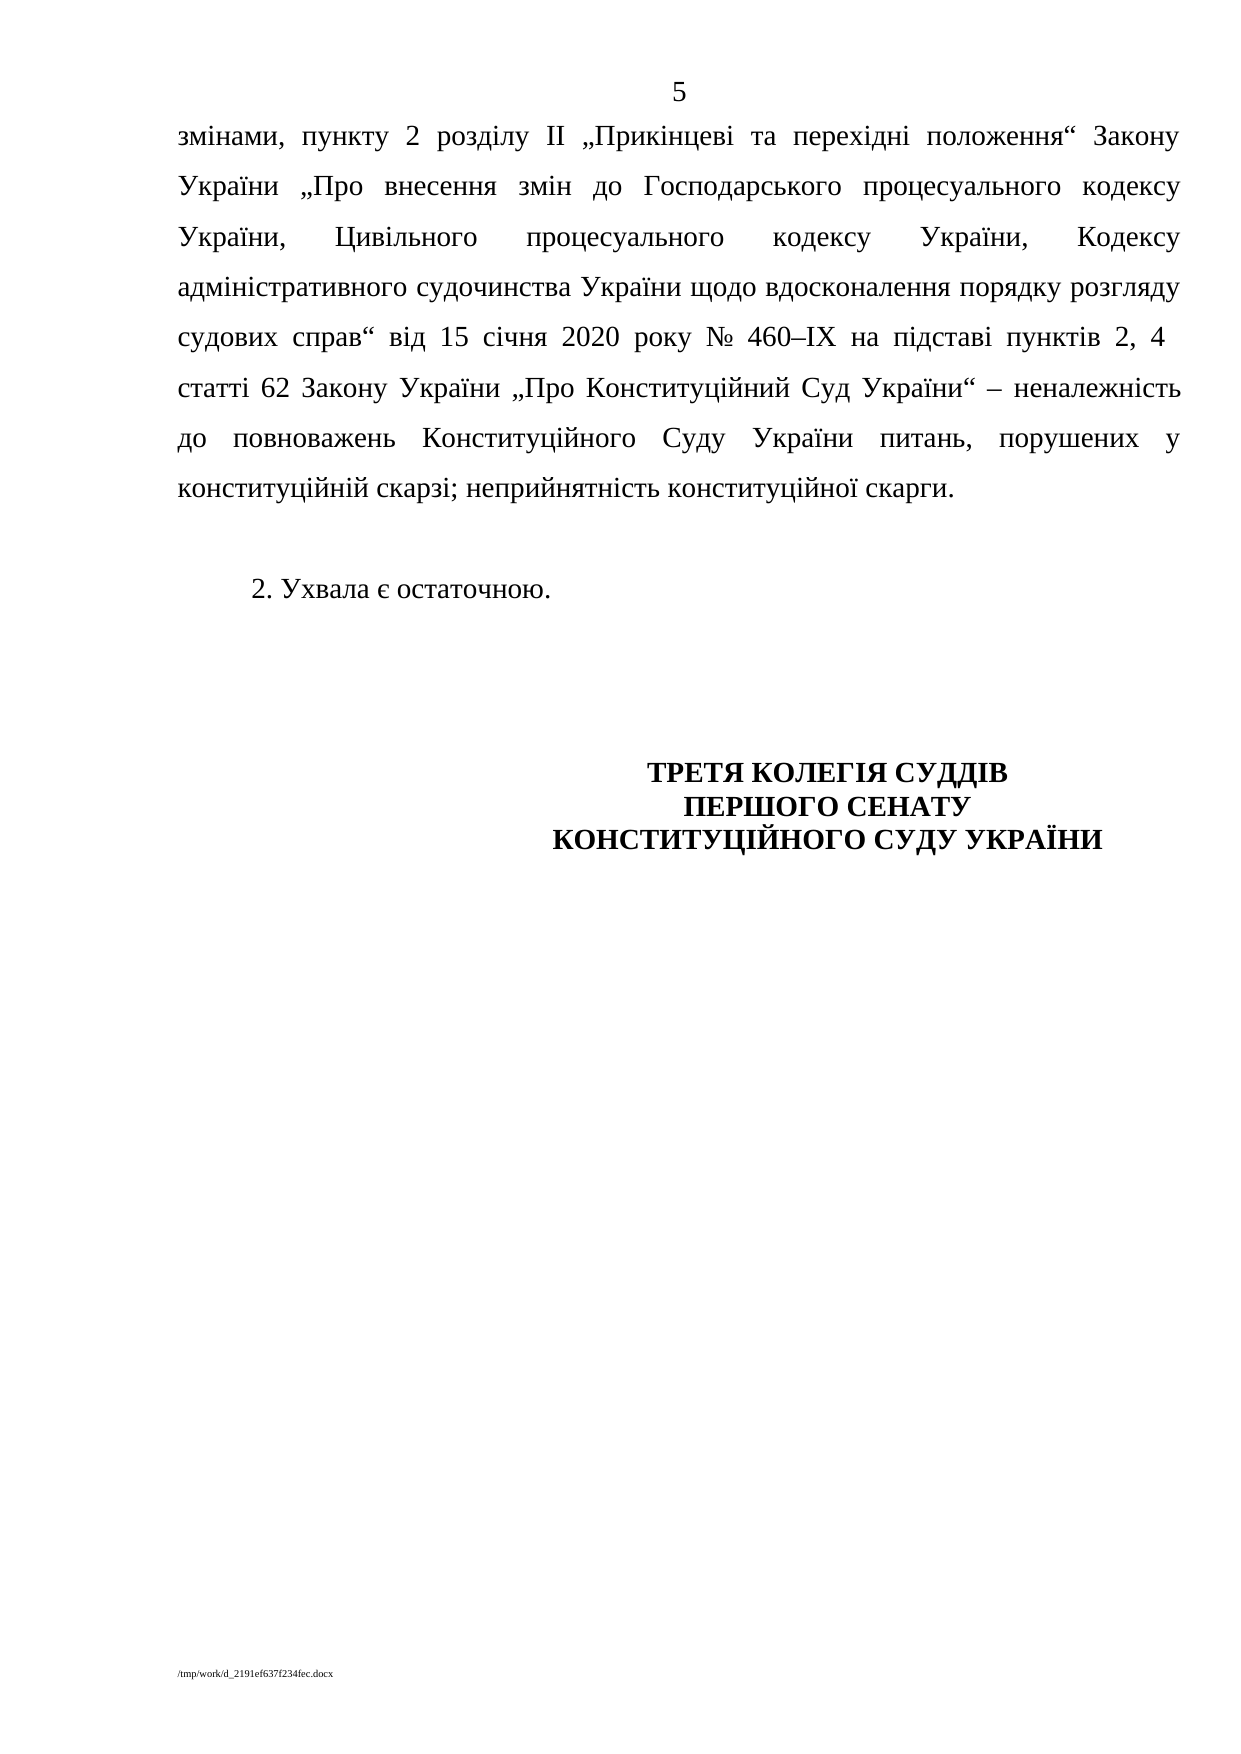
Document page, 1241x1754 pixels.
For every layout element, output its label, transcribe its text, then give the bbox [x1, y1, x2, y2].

text ТРЕТЯ КОЛЕГІЯ СУДДІВ [399, 755, 1181, 789]
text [177, 118, 1181, 420]
text КОНСТИТУЦІЙНОГО СУДУ УКРАЇНИ [399, 822, 1181, 856]
text 2. Ухвала є остаточною. [177, 571, 1181, 604]
text ПЕРШОГО СЕНАТУ [399, 789, 1181, 822]
